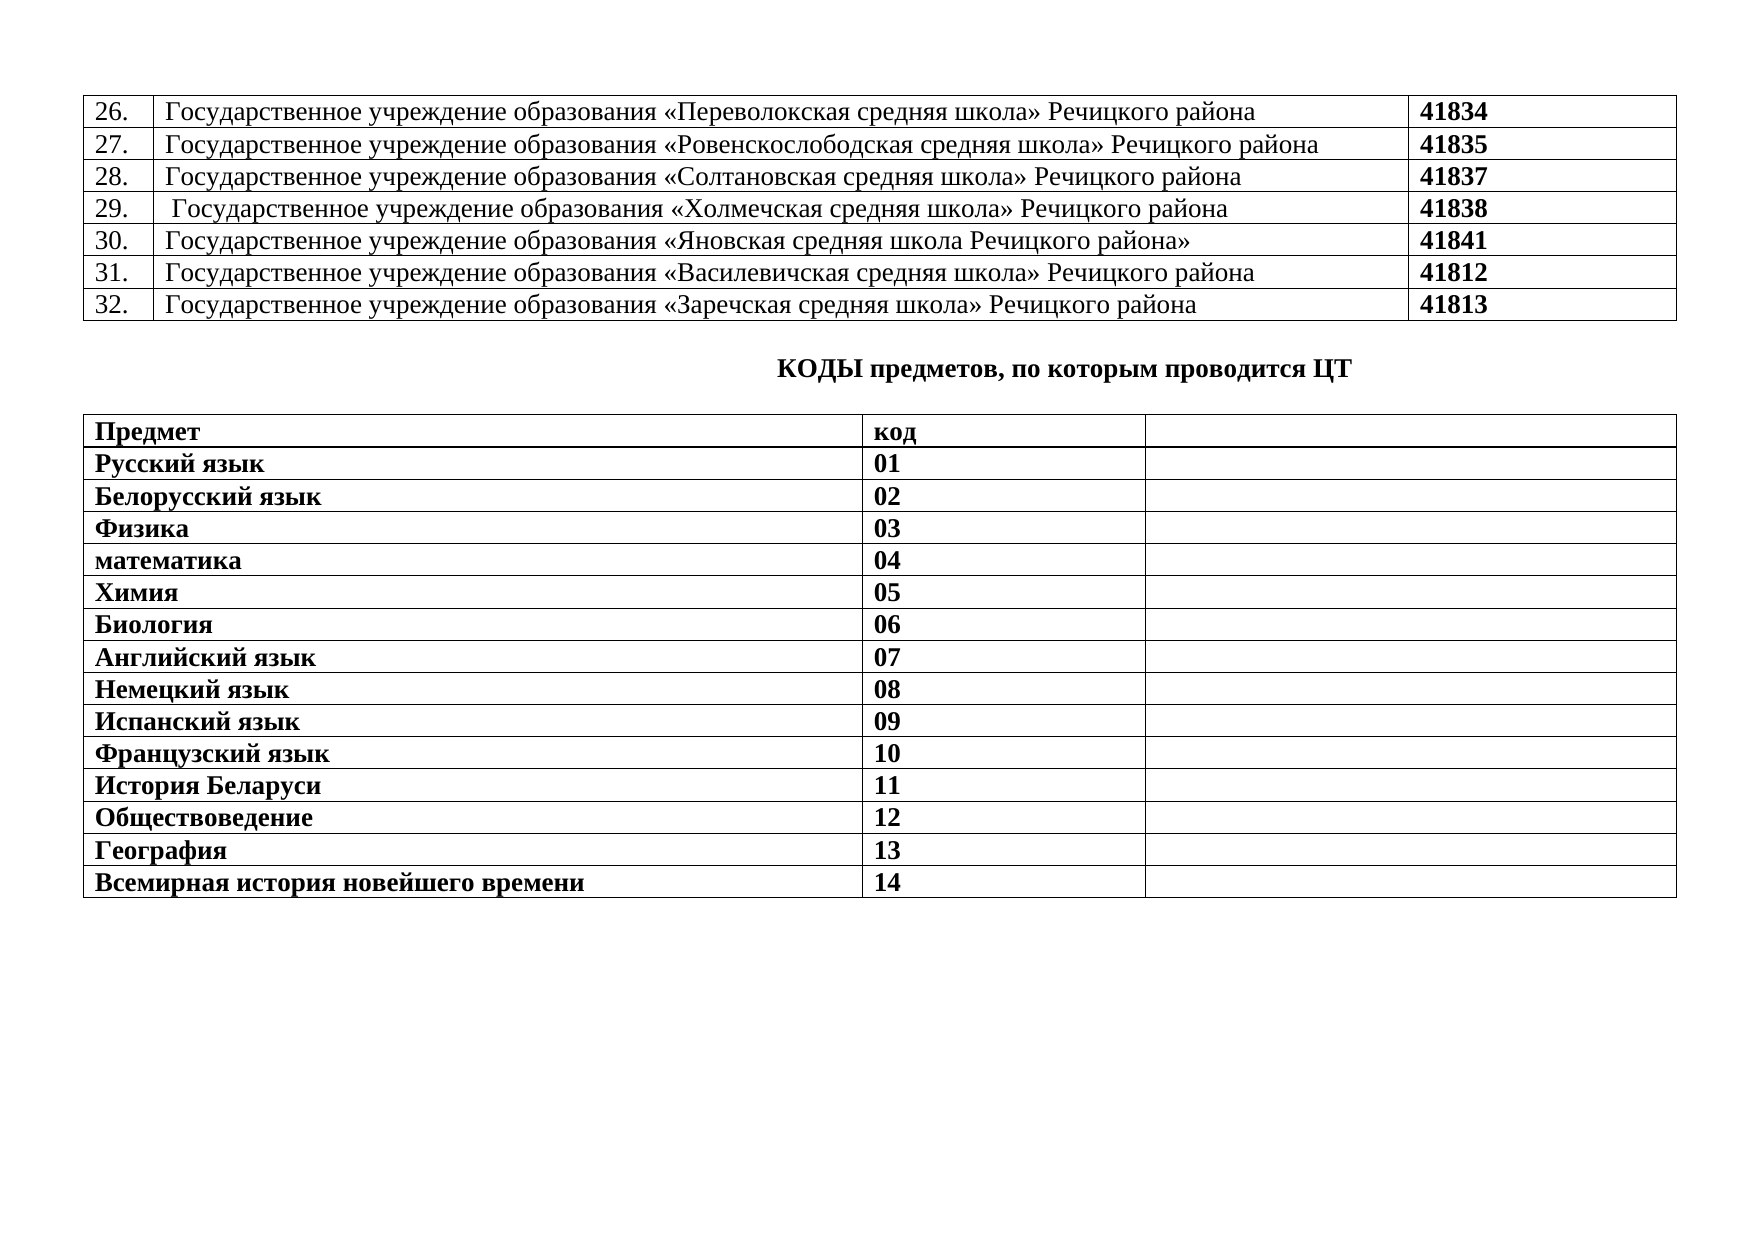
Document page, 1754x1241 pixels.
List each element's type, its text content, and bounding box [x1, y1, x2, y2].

table_cell 02 [863, 480, 1145, 511]
table_cell [1146, 544, 1676, 575]
table_cell 10 [863, 737, 1145, 768]
table_header [1146, 415, 1676, 446]
table_cell 29. [84, 192, 153, 223]
table_cell 30. [84, 224, 153, 255]
table_cell Государственное учреждение образования «Василевичская средняя школа» Речицкого района [154, 256, 1408, 288]
table_cell География [84, 834, 862, 865]
table_cell 26. [84, 96, 153, 127]
table_cell 32. [84, 289, 153, 320]
table_cell Всемирная история новейшего времени [84, 866, 862, 897]
text КОДЫ предметов, по которым проводится ЦТ [94, 352, 1665, 383]
table_cell [1146, 769, 1676, 801]
table_cell Государственное учреждение образования «Яновская средняя школа Речицкого района» [154, 224, 1408, 255]
table_cell [1146, 512, 1676, 543]
table_cell 41841 [1409, 224, 1676, 255]
table_cell [1146, 802, 1676, 833]
table_cell [1146, 448, 1676, 479]
table_cell Немецкий язык [84, 673, 862, 704]
table_cell Обществоведение [84, 802, 862, 833]
table_cell 41834 [1409, 96, 1676, 127]
table_cell Химия [84, 576, 862, 607]
table_cell Испанский язык [84, 705, 862, 736]
table_cell Белорусский язык [84, 480, 862, 511]
table_cell Государственное учреждение образования «Солтановская средняя школа» Речицкого района [154, 160, 1408, 191]
table_cell Государственное учреждение образования «Холмечская средняя школа» Речицкого района [154, 192, 1408, 223]
table_cell 13 [863, 834, 1145, 865]
table_cell Физика [84, 512, 862, 543]
table_cell Государственное учреждение образования «Заречская средняя школа» Речицкого района [154, 289, 1408, 320]
table_cell 31. [84, 256, 153, 288]
table_cell Французский язык [84, 737, 862, 768]
table_cell Государственное учреждение образования «Ровенскослободская средняя школа» Речицкого района [154, 128, 1408, 159]
table_cell Английский язык [84, 641, 862, 672]
table_cell 41838 [1409, 192, 1676, 223]
table_cell 41813 [1409, 289, 1676, 320]
table_cell 07 [863, 641, 1145, 672]
table_cell [1146, 737, 1676, 768]
table_cell Государственное учреждение образования «Переволокская средняя школа» Речицкого района [154, 96, 1408, 127]
table_cell Русский язык [84, 448, 862, 479]
table_cell 12 [863, 802, 1145, 833]
table_cell [1146, 834, 1676, 865]
table_cell [1146, 866, 1676, 897]
table_cell 09 [863, 705, 1145, 736]
table_cell Биология [84, 609, 862, 639]
table_cell [1146, 609, 1676, 639]
table_cell История Беларуси [84, 769, 862, 801]
table_cell 41835 [1409, 128, 1676, 159]
table_cell [1146, 705, 1676, 736]
table_cell 28. [84, 160, 153, 191]
table_cell [1146, 641, 1676, 672]
table_cell 04 [863, 544, 1145, 575]
table_cell 11 [863, 769, 1145, 801]
table_cell 08 [863, 673, 1145, 704]
table_cell 03 [863, 512, 1145, 543]
table_cell [1146, 480, 1676, 511]
table_cell [1146, 576, 1676, 607]
table_header Предмет [84, 415, 862, 446]
table_header код [863, 415, 1145, 446]
table_cell 06 [863, 609, 1145, 639]
table_cell 14 [863, 866, 1145, 897]
table_cell 27. [84, 128, 153, 159]
table_cell 41837 [1409, 160, 1676, 191]
table_cell [1146, 673, 1676, 704]
table_cell математика [84, 544, 862, 575]
table_cell 05 [863, 576, 1145, 607]
table_cell 01 [863, 448, 1145, 479]
table_cell 41812 [1409, 256, 1676, 288]
